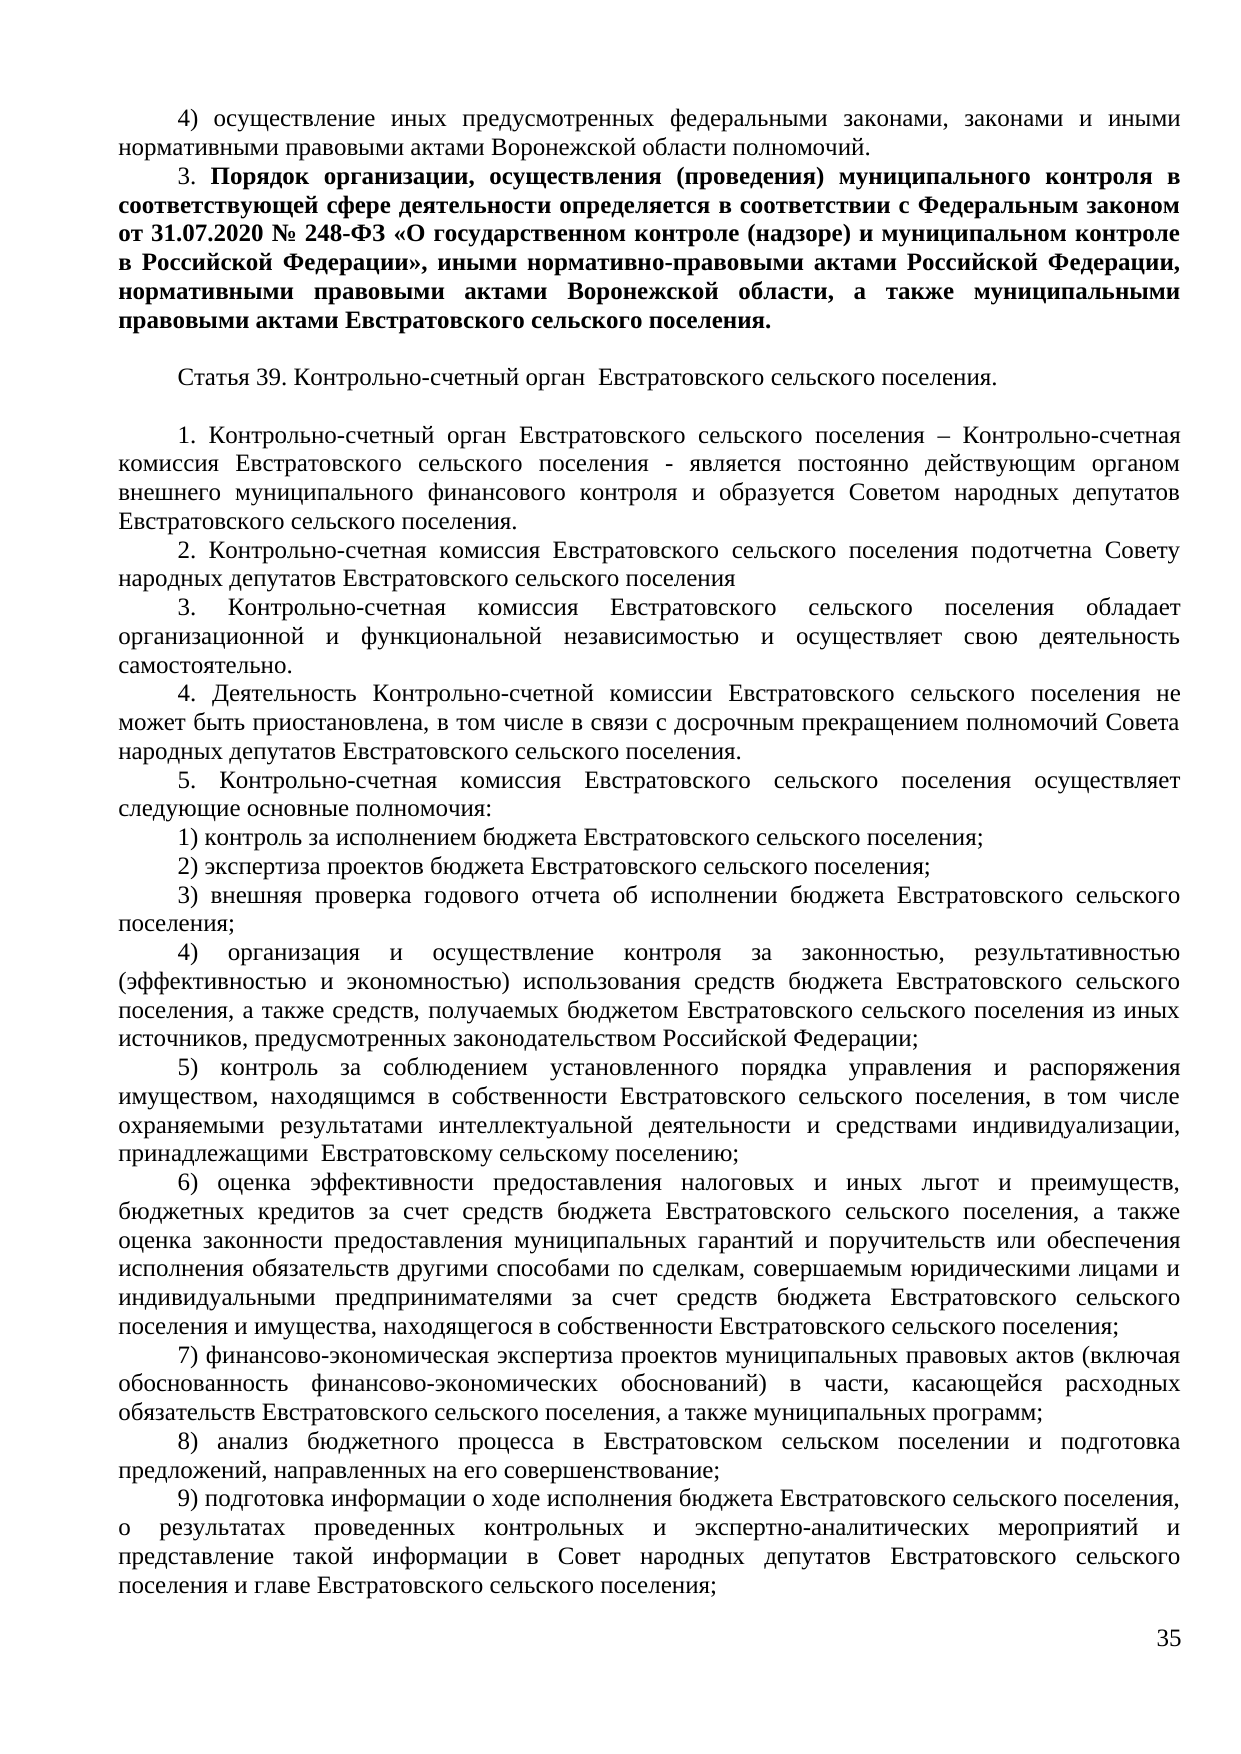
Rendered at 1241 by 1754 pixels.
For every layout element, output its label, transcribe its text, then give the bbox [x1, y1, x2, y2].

text 9) подготовка информации о ходе исполнения бюджета Евстратовского сельского поселения, о результатах проведенных контрольных и экспертно-аналитических мероприятий и представление такой информации в Совет народных депутатов Евстратовского сельского поселения и главе Евстратовского сельского поселения; [118, 1483, 1181, 1598]
text 2) экспертиза проектов бюджета Евстратовского сельского поселения; [118, 851, 1181, 880]
text 7) финансово-экономическая экспертиза проектов муниципальных правовых актов (включая обоснованность финансово-экономических обоснований) в части, касающейся расходных обязательств Евстратовского сельского поселения, а также муниципальных программ; [118, 1340, 1181, 1426]
text 1. Контрольно-счетный орган Евстратовского сельского поселения – Контрольно-счетная комиссия Евстратовского сельского поселения - является постоянно действующим органом внешнего муниципального финансового контроля и образуется Советом народных депутатов Евстратовского сельского поселения. [118, 420, 1181, 535]
text 4) осуществление иных предусмотренных федеральными законами, законами и иными нормативными правовыми актами Воронежской области полномочий. [118, 103, 1181, 161]
text 3. Контрольно-счетная комиссия Евстратовского сельского поселения обладает организационной и функциональной независимостью и осуществляет свою деятельность самостоятельно. [118, 592, 1181, 678]
text 5) контроль за соблюдением установленного порядка управления и распоряжения имуществом, находящимся в собственности Евстратовского сельского поселения, в том числе охраняемыми результатами интеллектуальной деятельности и средствами индивидуализации, принадлежащими Евстратовскому сельскому поселению; [118, 1052, 1181, 1167]
text 8) анализ бюджетного процесса в Евстратовском сельском поселении и подготовка предложений, направленных на его совершенствование; [118, 1426, 1181, 1483]
text 3) внешняя проверка годового отчета об исполнении бюджета Евстратовского сельского поселения; [118, 880, 1181, 937]
text 2. Контрольно-счетная комиссия Евстратовского сельского поселения подотчетна Совету народных депутатов Евстратовского сельского поселения [118, 535, 1181, 592]
text 1) контроль за исполнением бюджета Евстратовского сельского поселения; [118, 822, 1181, 851]
text 5. Контрольно-счетная комиссия Евстратовского сельского поселения осуществляет следующие основные полномочия: [118, 765, 1181, 822]
text 6) оценка эффективности предоставления налоговых и иных льгот и преимуществ, бюджетных кредитов за счет средств бюджета Евстратовского сельского поселения, а также оценка законности предоставления муниципальных гарантий и поручительств или обеспечения исполнения обязательств другими способами по сделкам, совершаемым юридическими лицами и индивидуальными предпринимателями за счет средств бюджета Евстратовского сельского поселения и имущества, находящегося в собственности Евстратовского сельского поселения; [118, 1167, 1181, 1340]
text 4. Деятельность Контрольно-счетной комиссии Евстратовского сельского поселения не может быть приостановлена, в том числе в связи с досрочным прекращением полномочий Совета народных депутатов Евстратовского сельского поселения. [118, 678, 1181, 765]
text 3. Порядок организации, осуществления (проведения) муниципального контроля в соответствующей сфере деятельности определяется в соответствии с Федеральным законом от 31.07.2020 № 248-ФЗ «О государственном контроле (надзоре) и муниципальном контроле в Российской Федерации», иными нормативно-правовыми актами Российской Федерации, нормативными правовыми актами Воронежской области, а также муниципальными правовыми актами Евстратовского сельского поселения. [118, 161, 1181, 333]
text 4) организация и осуществление контроля за законностью, результативностью (эффективностью и экономностью) использования средств бюджета Евстратовского сельского поселения, а также средств, получаемых бюджетом Евстратовского сельского поселения из иных источников, предусмотренных законодательством Российской Федерации; [118, 937, 1181, 1052]
text Статья 39. Контрольно-счетный орган Евстратовского сельского поселения. [118, 362, 1181, 391]
